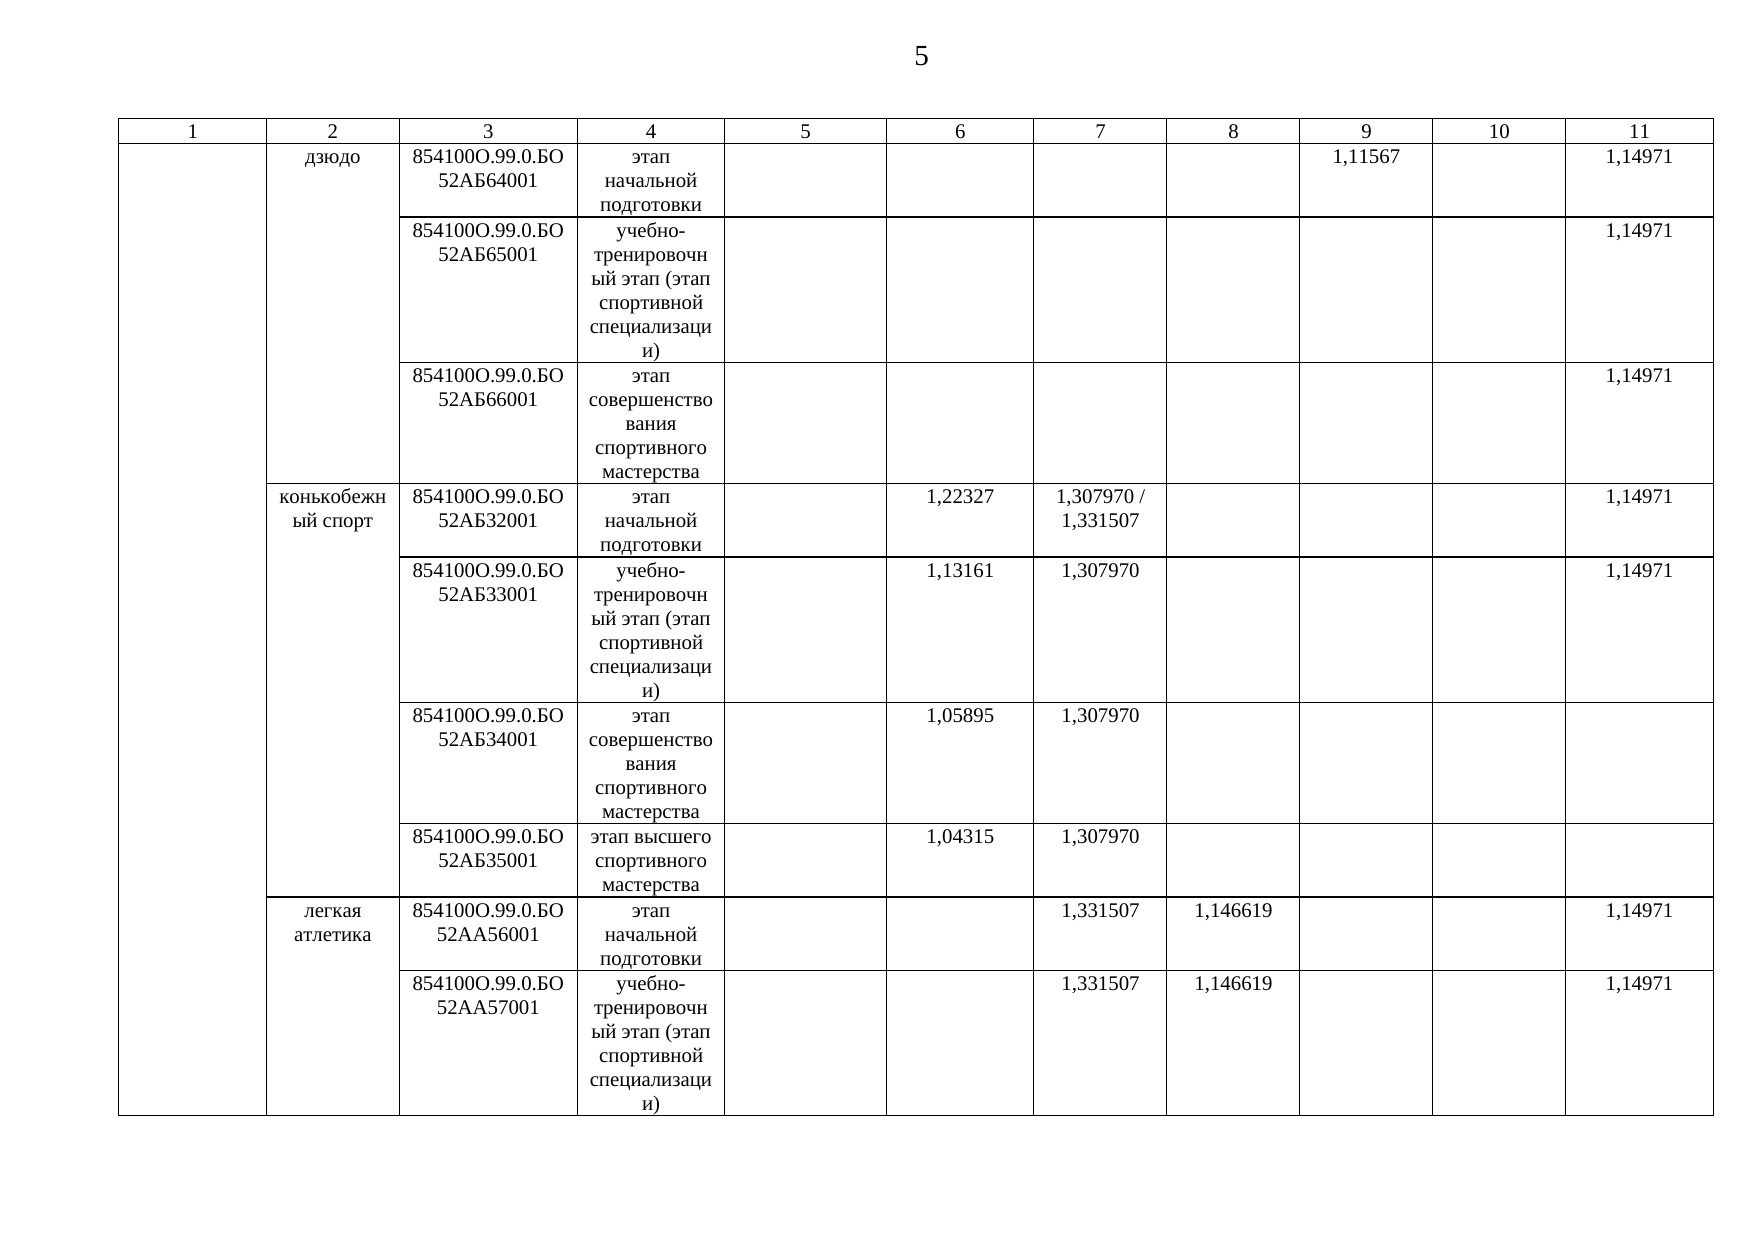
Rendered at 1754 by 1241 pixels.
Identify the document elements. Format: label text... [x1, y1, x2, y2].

table_header 2 [267, 119, 399, 143]
table_cell этап высшего спортивного мастерства [578, 824, 724, 896]
table_cell [1433, 558, 1565, 702]
table_cell [1566, 824, 1713, 896]
table_cell этап начальной подготовки [578, 144, 724, 216]
table_cell этап совершенствования спортивного мастерства [578, 363, 724, 483]
table_cell 854100О.99.0.БО52АБ33001 [400, 558, 577, 702]
table_cell [1433, 218, 1565, 362]
table_cell 1,331507 [1034, 898, 1166, 970]
table_cell [725, 144, 886, 216]
table_cell [1300, 898, 1432, 970]
table_cell [725, 703, 886, 823]
table_cell [1433, 898, 1565, 970]
table_cell [1300, 484, 1432, 556]
table_cell [1433, 703, 1565, 823]
table_cell [1300, 824, 1432, 896]
table_cell конькобежный спорт [267, 484, 399, 896]
table_cell [1034, 218, 1166, 362]
table_cell [1433, 824, 1565, 896]
table_cell [1300, 558, 1432, 702]
table_cell 1,14971 [1566, 144, 1713, 216]
table_cell 854100О.99.0.БО52АБ32001 [400, 484, 577, 556]
table_cell [887, 363, 1033, 483]
table_cell 854100О.99.0.БО52АБ35001 [400, 824, 577, 896]
table_cell 854100О.99.0.БО52АБ65001 [400, 218, 577, 362]
table_cell [1566, 703, 1713, 823]
table_cell этап начальной подготовки [578, 484, 724, 556]
table_cell [1167, 703, 1299, 823]
table_cell 1,307970 / 1,331507 [1034, 484, 1166, 556]
table_cell [1433, 363, 1565, 483]
table_cell [1167, 824, 1299, 896]
table_cell [725, 484, 886, 556]
table_cell 1,307970 [1034, 824, 1166, 896]
table_cell 1,14971 [1566, 484, 1713, 556]
table_cell 1,13161 [887, 558, 1033, 702]
table_cell [725, 971, 886, 1115]
table_cell [1433, 484, 1565, 556]
table_cell [725, 363, 886, 483]
table_cell [1167, 558, 1299, 702]
table_cell 1,307970 [1034, 703, 1166, 823]
table_cell [1300, 703, 1432, 823]
table_cell 1,146619 [1167, 898, 1299, 970]
table_cell 1,14971 [1566, 218, 1713, 362]
table_cell [1300, 363, 1432, 483]
table_cell [1433, 971, 1565, 1115]
table_cell 1,11567 [1300, 144, 1432, 216]
table_cell 854100О.99.0.БО52АА56001 [400, 898, 577, 970]
table_cell [1433, 144, 1565, 216]
table_cell 854100О.99.0.БО52АБ64001 [400, 144, 577, 216]
table_cell 1,14971 [1566, 898, 1713, 970]
table_cell [887, 144, 1033, 216]
table_cell 1,04315 [887, 824, 1033, 896]
table_header 10 [1433, 119, 1565, 143]
table_cell 854100О.99.0.БО52АБ66001 [400, 363, 577, 483]
table_cell [1167, 218, 1299, 362]
table_cell 1,146619 [1167, 971, 1299, 1115]
table_cell [1034, 144, 1166, 216]
table_cell [725, 824, 886, 896]
table_cell [887, 218, 1033, 362]
table_cell 1,22327 [887, 484, 1033, 556]
table_header 5 [725, 119, 886, 143]
table_cell [1167, 363, 1299, 483]
table_header 3 [400, 119, 577, 143]
table_header 11 [1566, 119, 1713, 143]
table_cell 1,05895 [887, 703, 1033, 823]
table_cell дзюдо [267, 144, 399, 483]
table_cell [1300, 971, 1432, 1115]
table_cell [1167, 484, 1299, 556]
table_cell 1,14971 [1566, 363, 1713, 483]
table_cell учебно-тренировочный этап (этап спортивной специализации) [578, 558, 724, 702]
table_cell 1,307970 [1034, 558, 1166, 702]
table_header 1 [119, 119, 266, 143]
table_cell 1,14971 [1566, 971, 1713, 1115]
table_header 4 [578, 119, 724, 143]
table_cell [1300, 218, 1432, 362]
table_cell этап начальной подготовки [578, 898, 724, 970]
table_header 7 [1034, 119, 1166, 143]
table_cell 854100О.99.0.БО52АБ34001 [400, 703, 577, 823]
table_cell [887, 971, 1033, 1115]
table_cell 1,14971 [1566, 558, 1713, 702]
table_cell [1167, 144, 1299, 216]
table_cell [725, 898, 886, 970]
table_cell легкая атлетика [267, 898, 399, 1115]
table_cell этап совершенствования спортивного мастерства [578, 703, 724, 823]
table_header 6 [887, 119, 1033, 143]
table_cell учебно-тренировочный этап (этап спортивной специализации) [578, 971, 724, 1115]
table_header 9 [1300, 119, 1432, 143]
table_cell [725, 558, 886, 702]
table_cell [887, 898, 1033, 970]
table_cell [1034, 363, 1166, 483]
table_header 8 [1167, 119, 1299, 143]
table_cell [725, 218, 886, 362]
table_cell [578, 218, 724, 362]
table_cell 854100О.99.0.БО52АА57001 [400, 971, 577, 1115]
table_cell 1,331507 [1034, 971, 1166, 1115]
